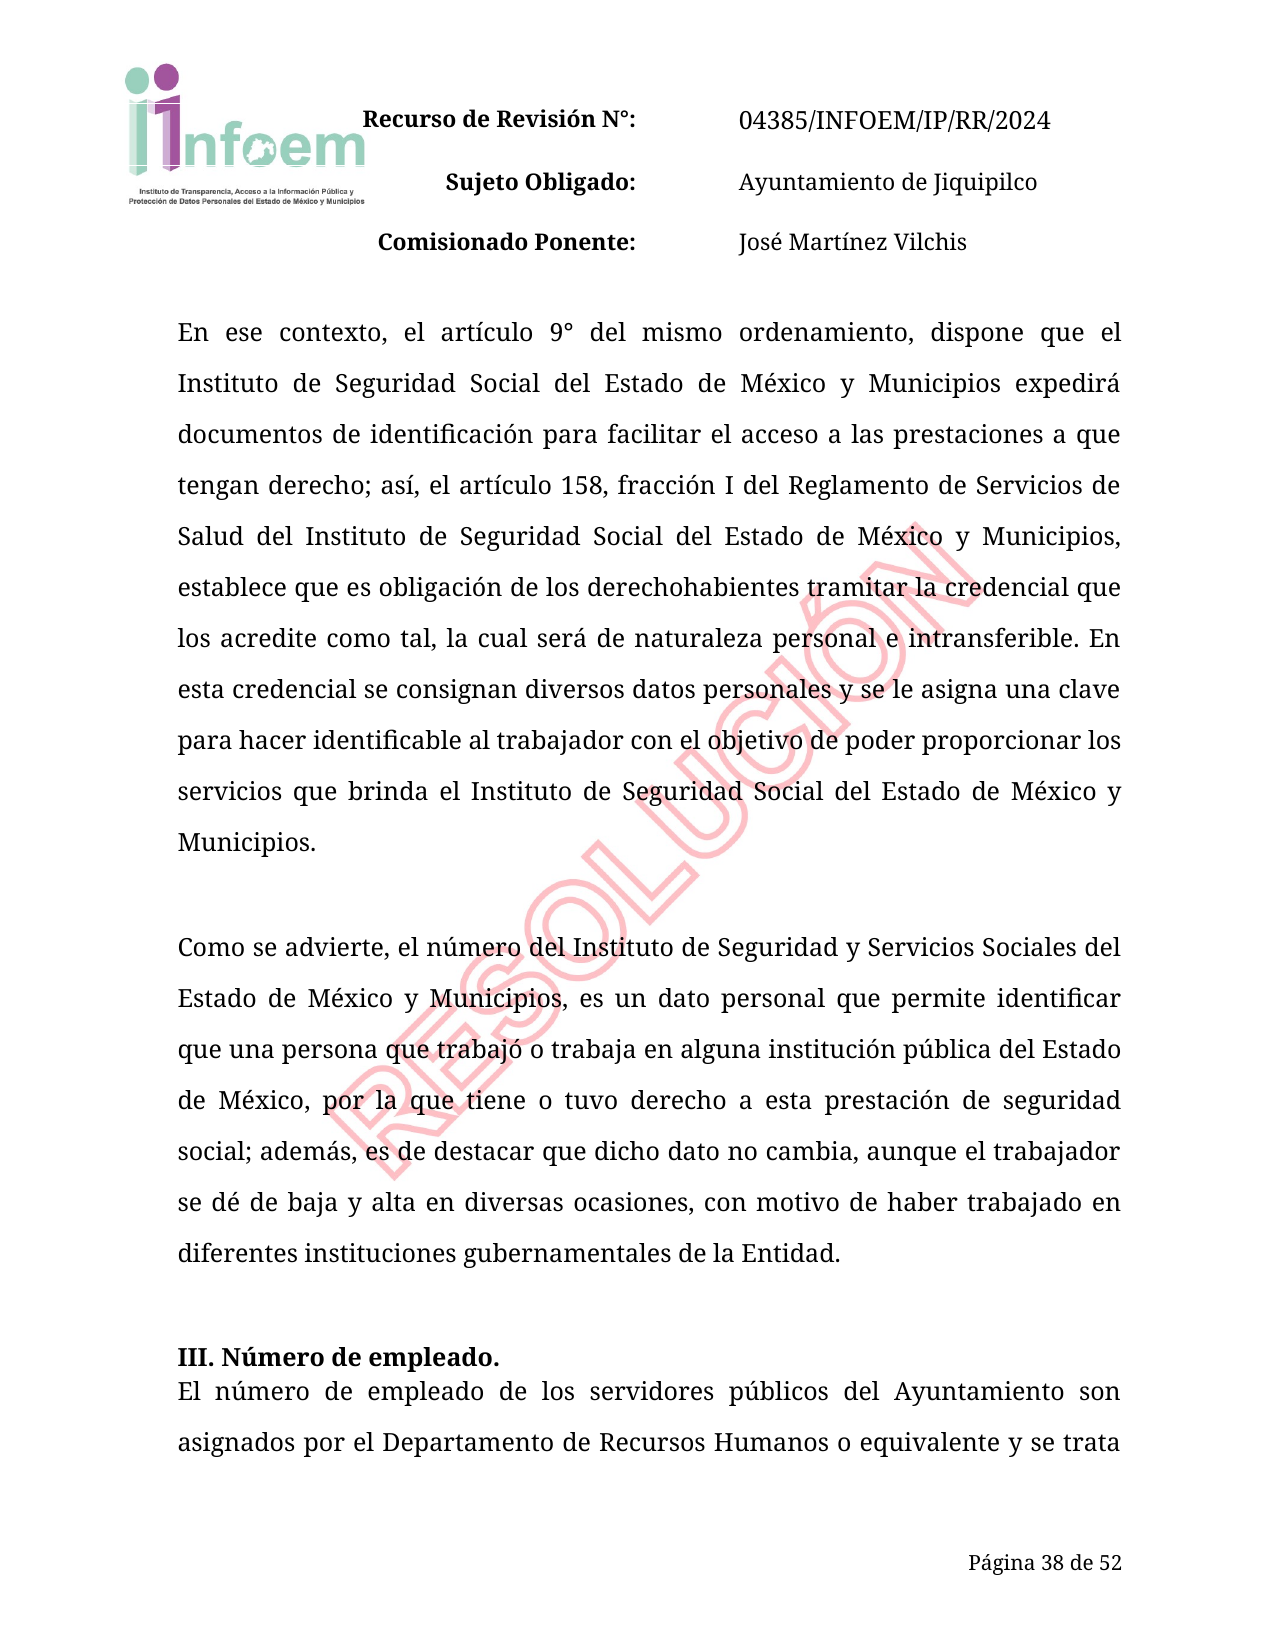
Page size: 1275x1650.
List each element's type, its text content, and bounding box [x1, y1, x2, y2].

text Como se advierte, el número del Instituto de Seguridad y Servicios Sociales del Estado de México y Municipios, es un dato personal que permite identificar que una persona que trabajó o trabaja en alguna institución pública del Estado de México, por la que tiene o tuvo derecho a esta prestación de seguridad social; además, es de destacar que dicho dato no cambia, aunque el trabajador se dé de baja y alta en diversas ocasiones, con motivo de haber trabajado en diferentes instituciones gubernamentales de la Entidad. [177, 929, 1122, 1269]
picture [6, 3, 1271, 1650]
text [177, 1374, 1122, 1459]
subtitle III. Número de empleado. [177, 1340, 1122, 1374]
text En ese contexto, el artículo 9° del mismo ordenamiento, dispone que el Instituto de Seguridad Social del Estado de México y Municipios expedirá documentos de identificación para facilitar el acceso a las prestaciones a que tengan derecho; así, el artículo 158, fracción I del Reglamento de Servicios de Salud del Instituto de Seguridad Social del Estado de México y Municipios, establece que es obligación de los derechohabientes tramitar la credencial que los acredite como tal, la cual será de naturaleza personal e intransferible. En esta credencial se consignan diversos datos personales y se le asigna una clave para hacer identificable al trabajador con el objetivo de poder proporcionar los servicios que brinda el Instituto de Seguridad Social del Estado de México y Municipios. [177, 314, 1122, 859]
